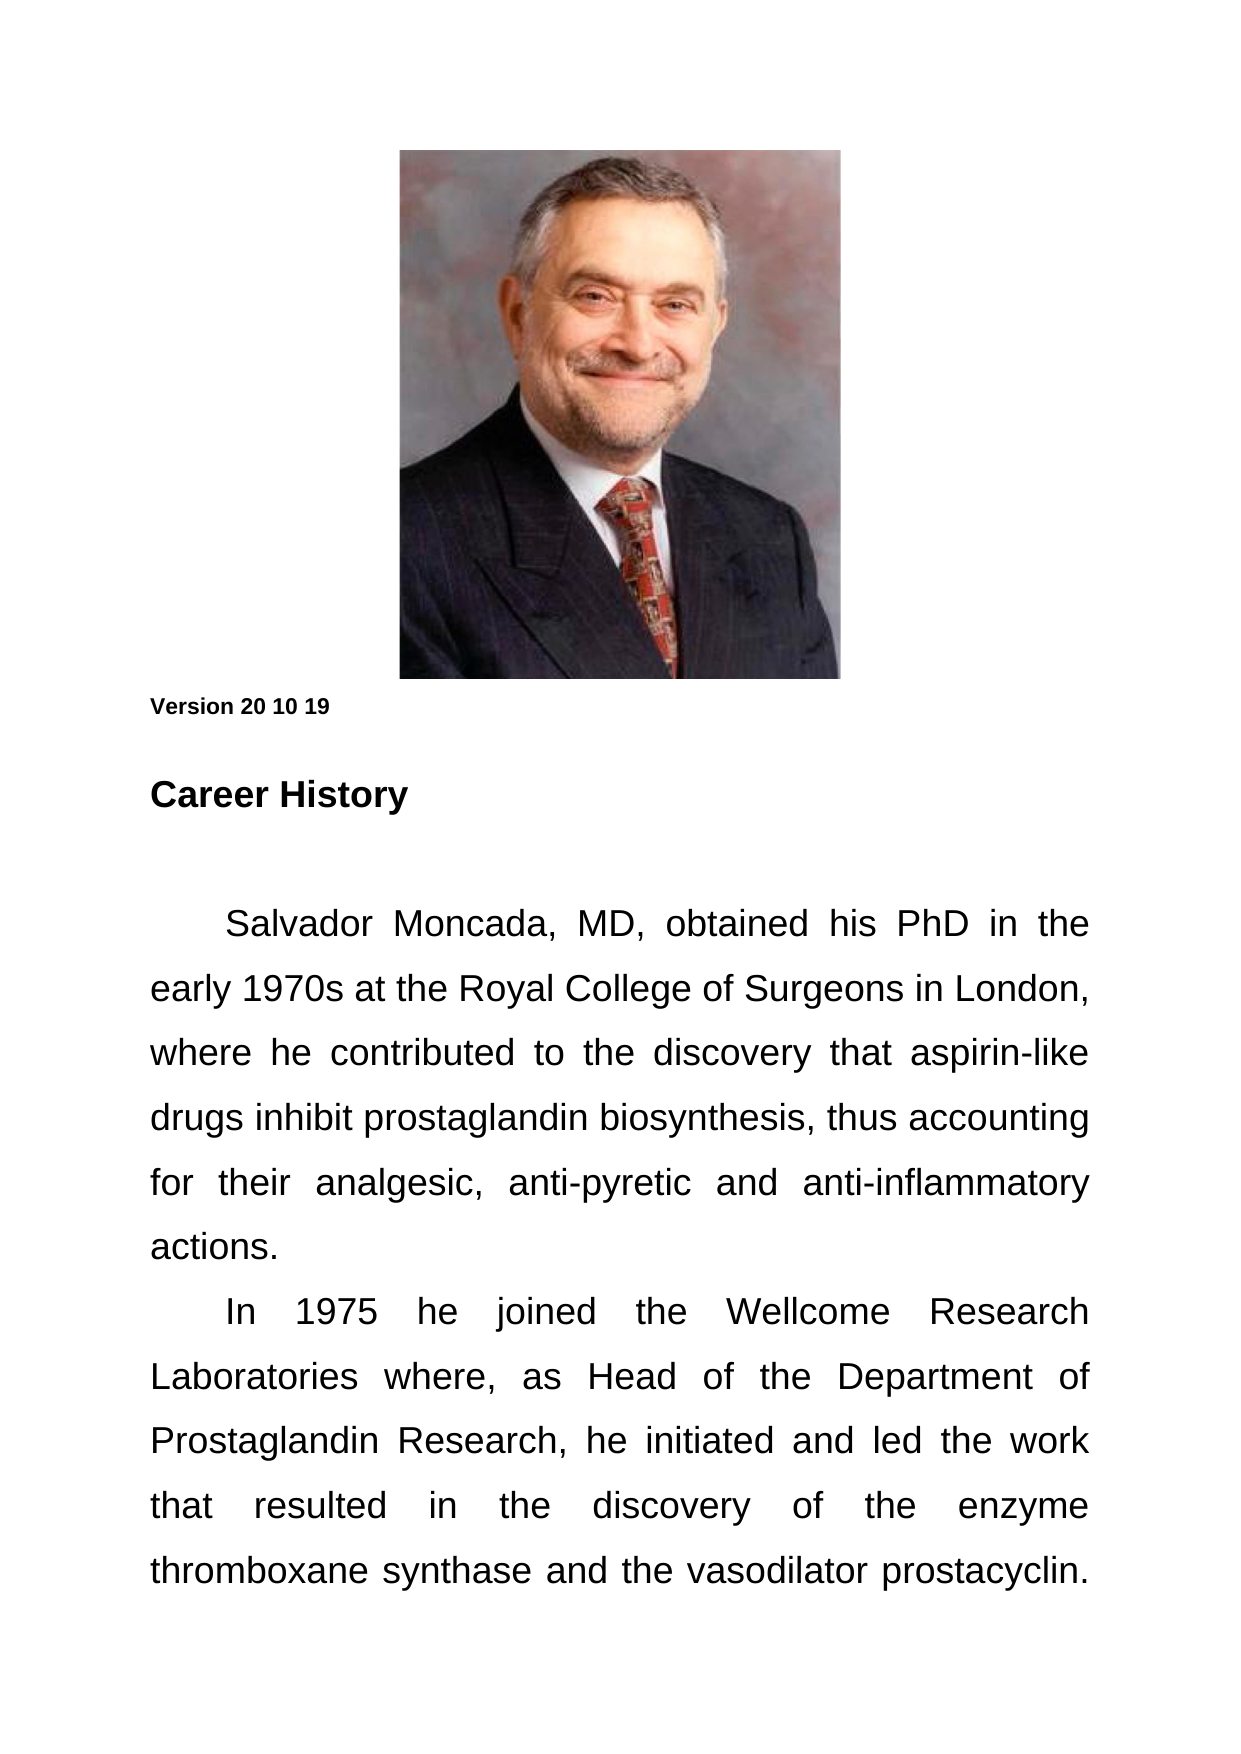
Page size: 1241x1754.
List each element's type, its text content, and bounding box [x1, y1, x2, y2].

picture [399, 150, 841, 679]
text Version 20 10 19 [150, 693, 1090, 719]
text Career History [150, 772, 1090, 815]
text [150, 1289, 1090, 1591]
text Salvador Moncada, MD, obtained his PhD in the early 1970s at the Royal College of Surgeons in London, where he contributed to the discovery that aspirin-like drugs inhibit prostaglandin biosynthesis, thus accounting for their analgesic, anti-pyretic and anti-inflammatory actions. [150, 901, 1090, 1268]
